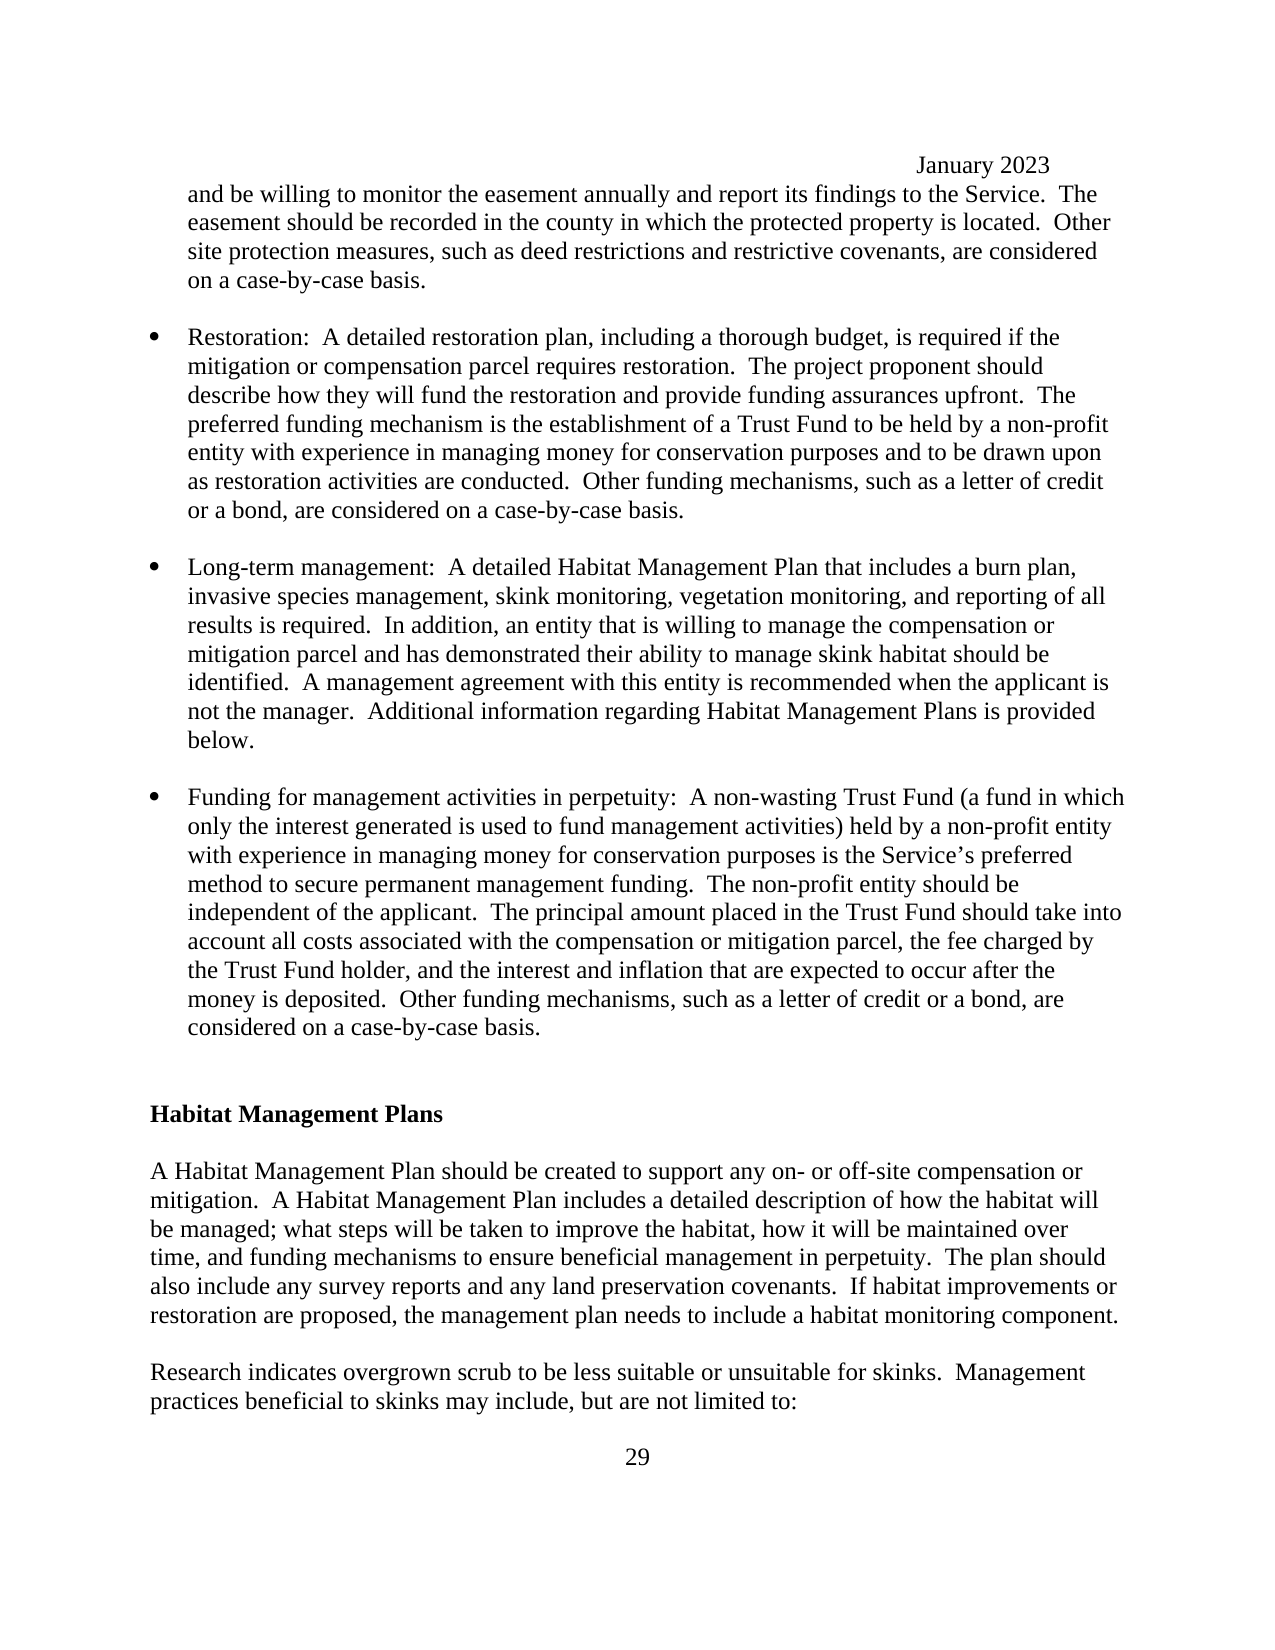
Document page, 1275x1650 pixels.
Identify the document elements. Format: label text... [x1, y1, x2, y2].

text Research indicates overgrown scrub to be less suitable or unsuitable for skinks. Management practices beneficial to skinks may include, but are not limited to: [150, 1357, 1125, 1415]
text A Habitat Management Plan should be created to support any on- or off-site compensation or mitigation. A Habitat Management Plan includes a detailed description of how the habitat will be managed; what steps will be taken to improve the habitat, how it will be maintained over time, and funding mechanisms to ensure beneficial management in perpetuity. The plan should also include any survey reports and any land preservation covenants. If habitat improvements or restoration are proposed, the management plan needs to include a habitat monitoring component. [150, 1156, 1125, 1329]
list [150, 179, 1125, 294]
list Long-term management: A detailed Habitat Management Plan that includes a burn plan, invasive species management, skink monitoring, vegetation monitoring, and reporting of all results is required. In addition, an entity that is willing to manage the compensation or mitigation parcel and has demonstrated their ability to manage skink habitat should be identified. A management agreement with this entity is recommended when the applicant is not the manager. Additional information regarding Habitat Management Plans is provided below. [150, 552, 1125, 754]
text Habitat Management Plans [150, 1099, 1125, 1127]
list Funding for management activities in perpetuity: A non-wasting Trust Fund (a fund in which only the interest generated is used to fund management activities) held by a non-profit entity with experience in managing money for conservation purposes is the Service’s preferred method to secure permanent management funding. The non-profit entity should be independent of the applicant. The principal amount placed in the Trust Fund should take into account all costs associated with the compensation or mitigation parcel, the fee charged by the Trust Fund holder, and the interest and inflation that are expected to occur after the money is deposited. Other funding mechanisms, such as a letter of credit or a bond, are considered on a case-by-case basis. [150, 782, 1125, 1041]
list Restoration: A detailed restoration plan, including a thorough budget, is required if the mitigation or compensation parcel requires restoration. The project proponent should describe how they will fund the restoration and provide funding assurances upfront. The preferred funding mechanism is the establishment of a Trust Fund to be held by a non-profit entity with experience in managing money for conservation purposes and to be drawn upon as restoration activities are conducted. Other funding mechanisms, such as a letter of credit or a bond, are considered on a case-by-case basis. [150, 322, 1125, 524]
